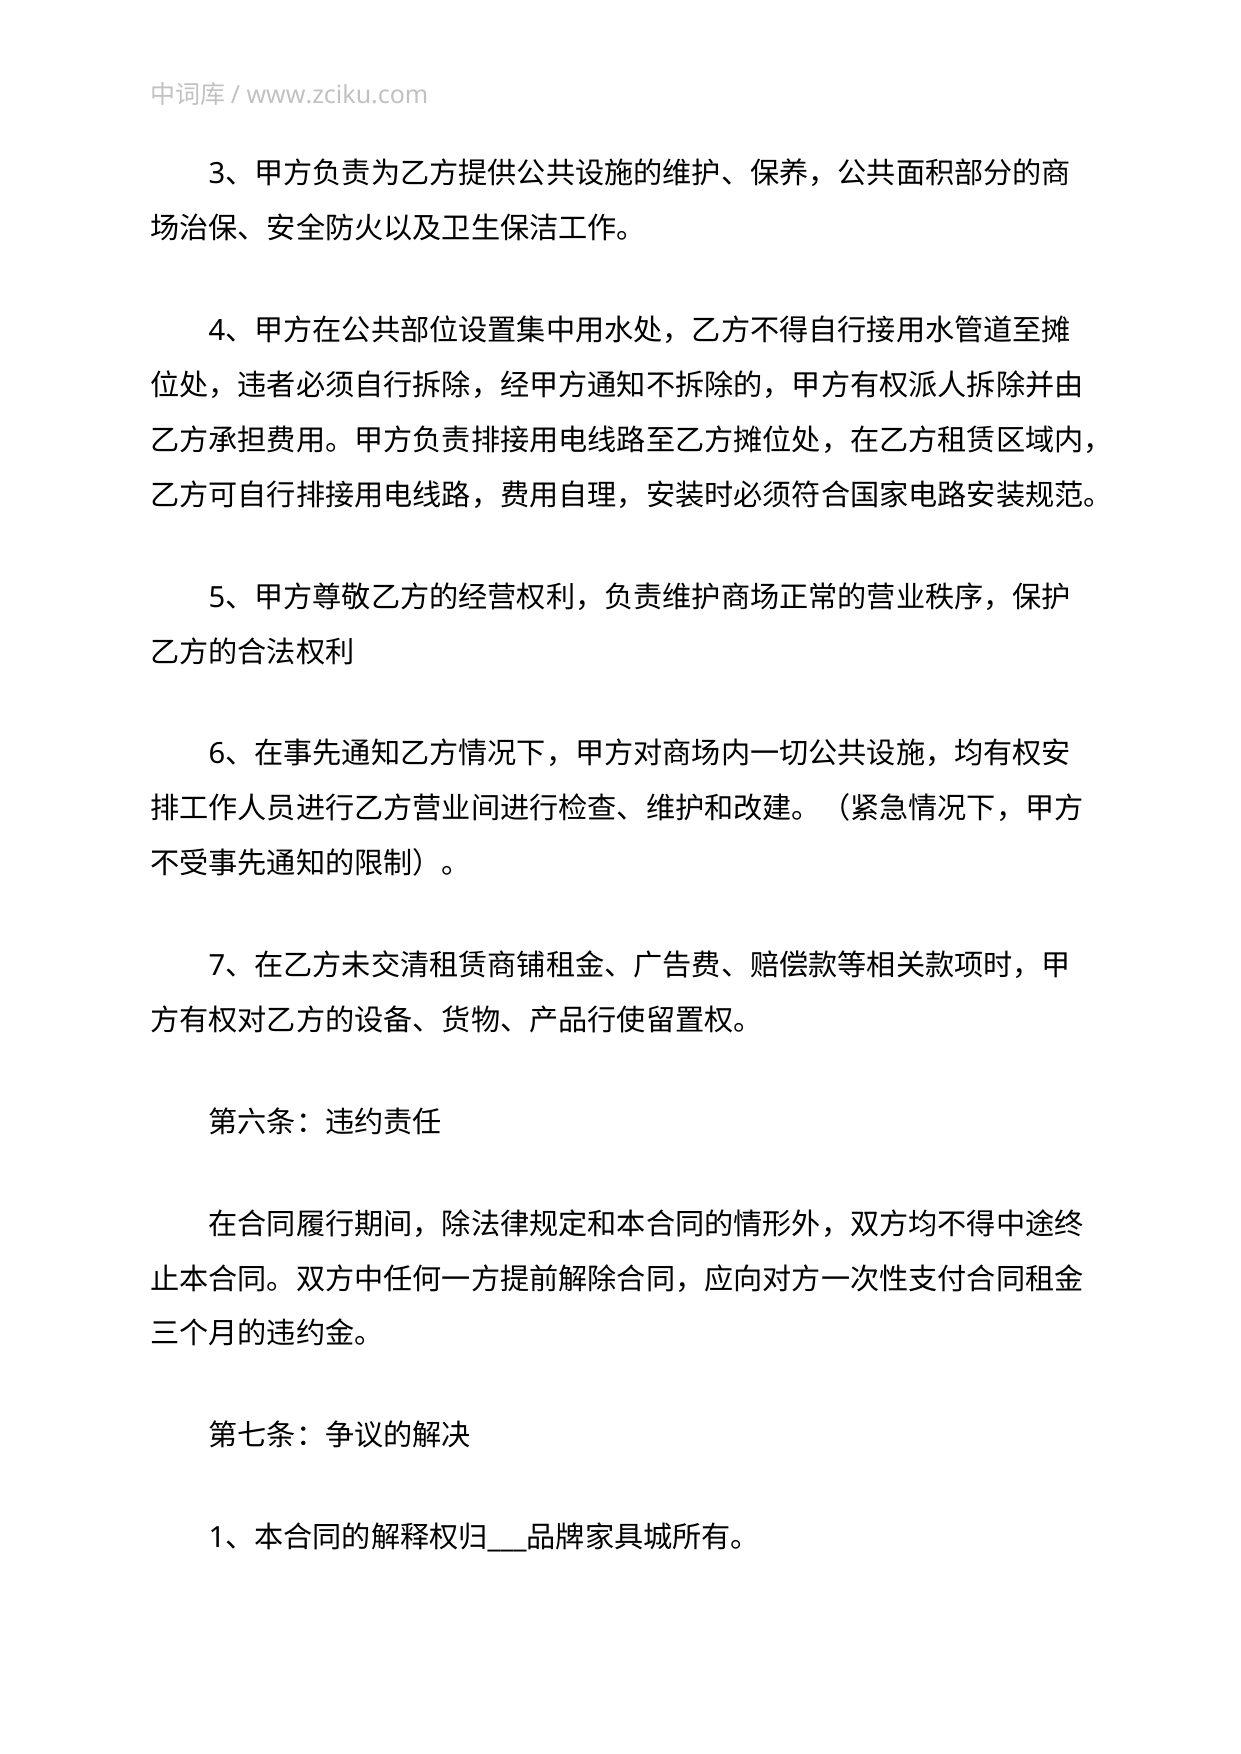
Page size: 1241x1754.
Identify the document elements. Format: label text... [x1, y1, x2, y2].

text 5、甲方尊敬乙方的经营权利，负责维护商场正常的营业秩序，保护乙方的合法权利 [150, 573, 1090, 671]
text 3、甲方负责为乙方提供公共设施的维护、保养，公共面积部分的商场治保、安全防火以及卫生保洁工作。 [150, 150, 1090, 247]
text 在合同履行期间，除法律规定和本合同的情形外，双方均不得中途终止本合同。双方中任何一方提前解除合同，应向对方一次性支付合同租金三个月的违约金。 [150, 1200, 1090, 1352]
text 6、在事先通知乙方情况下，甲方对商场内一切公共设施，均有权安排工作人员进行乙方营业间进行检查、维护和改建。（紧急情况下，甲方不受事先通知的限制）。 [150, 730, 1090, 882]
text 第六条：违约责任 [150, 1098, 1090, 1141]
text 第七条：争议的解决 [150, 1412, 1090, 1454]
text 4、甲方在公共部位设置集中用水处，乙方不得自行接用水管道至摊位处，违者必须自行拆除，经甲方通知不拆除的，甲方有权派人拆除并由乙方承担费用。甲方负责排接用电线路至乙方摊位处，在乙方租赁区域内，乙方可自行排接用电线路，费用自理，安装时必须符合国家电路安装规范。 [150, 307, 1090, 514]
text 7、在乙方未交清租赁商铺租金、广告费、赔偿款等相关款项时，甲方有权对乙方的设备、货物、产品行使留置权。 [150, 942, 1090, 1039]
text 1、本合同的解释权归___品牌家具城所有。 [150, 1514, 1090, 1556]
